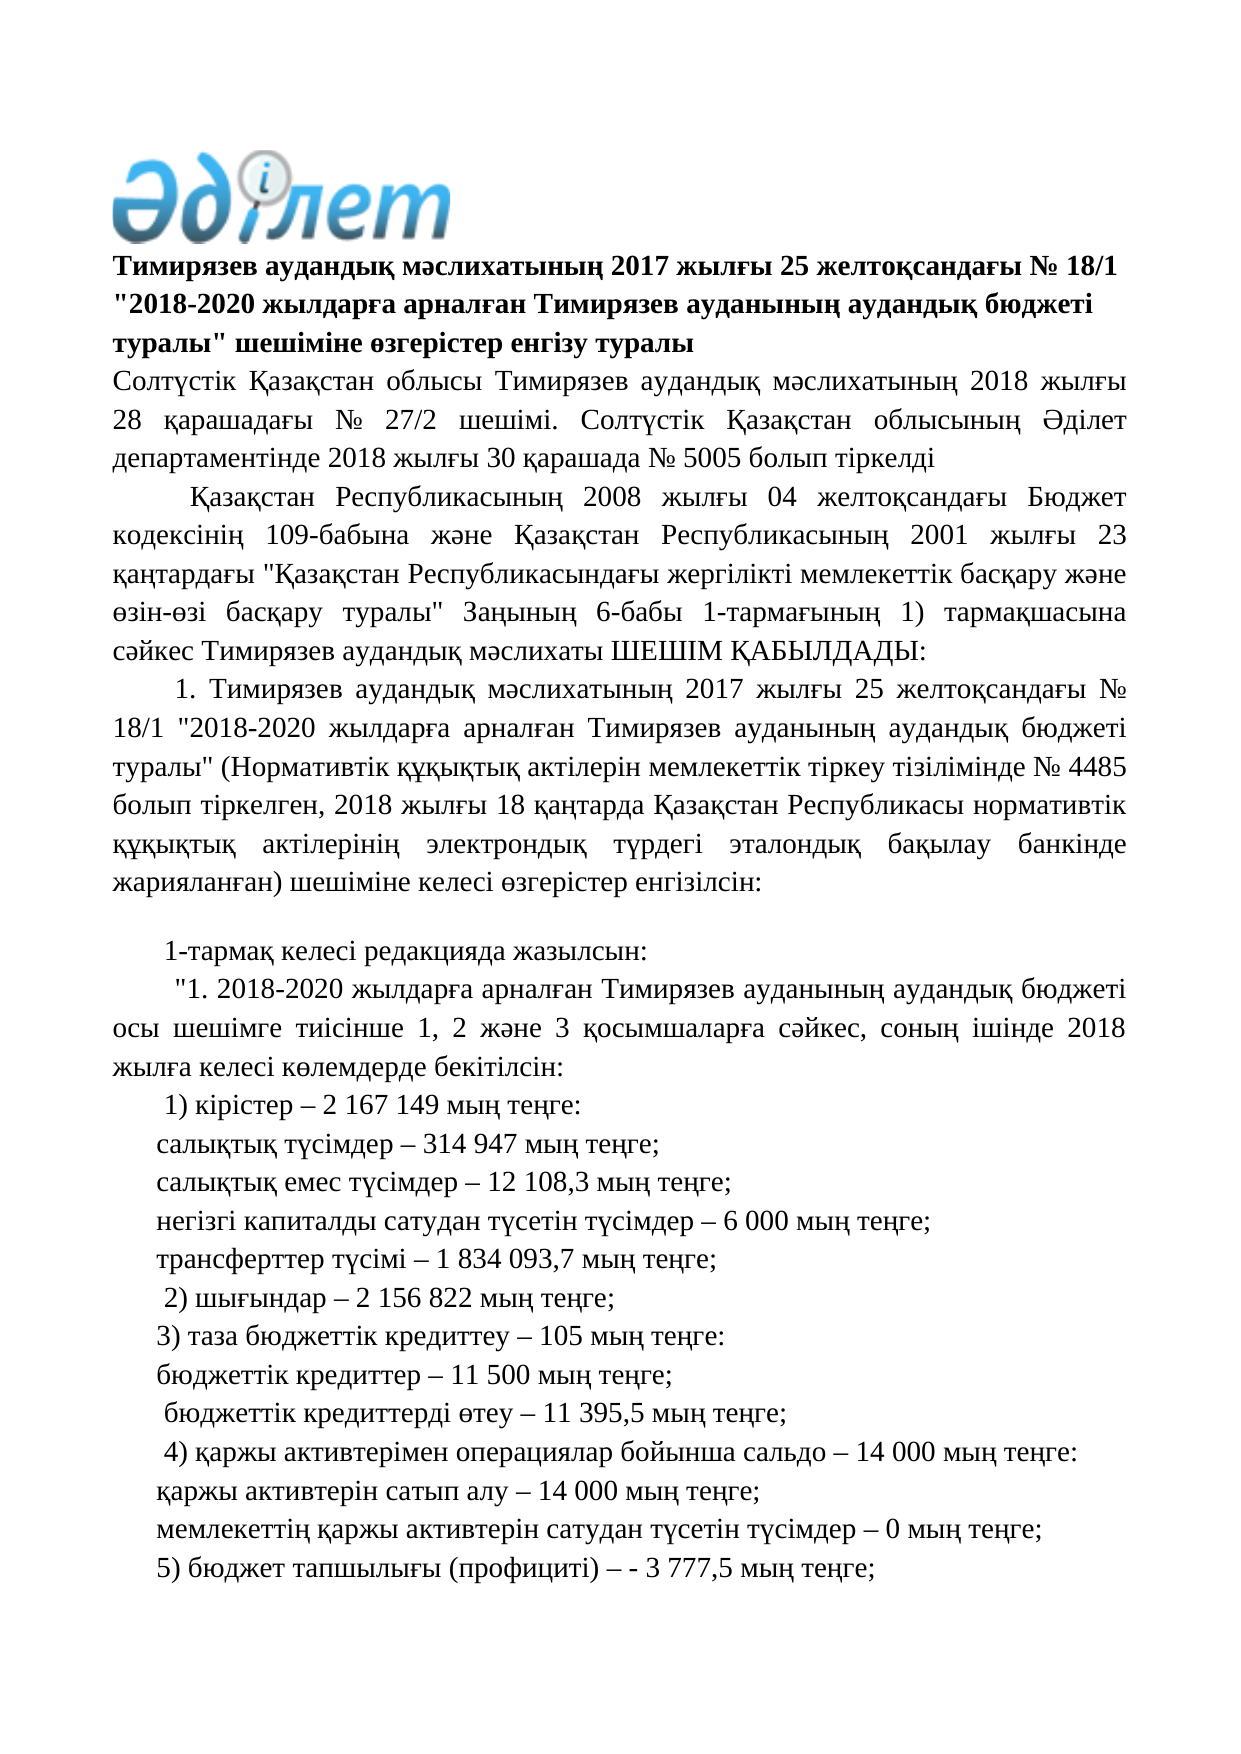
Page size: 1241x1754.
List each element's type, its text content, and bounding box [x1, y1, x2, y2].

text негізгі капиталды сатудан түсетін түсімдер – 6 000 мың теңге; [112, 1203, 1128, 1236]
text 3) таза бюджеттік кредиттеу – 105 мың теңге: [112, 1318, 1128, 1352]
text 1. Тимирязев аудандық мәслихатының 2017 жылғы 25 желтоқсандағы № 18/1 "2018-2020 жылдарға арналған Тимирязев ауданының аудандық бюджеті туралы" (Нормативтік құқықтық актілерін мемлекеттік тіркеу тізілімінде № 4485 болып тіркелген, 2018 жылғы 18 қаңтарда Қазақстан Республикасы нормативтік құқықтық актілерінің электрондық түрдегі эталондық бақылау банкінде жарияланған) шешіміне келесі өзгерістер енгізілсін: [112, 672, 1128, 898]
text 1) кірістер – 2 167 149 мың теңге: [112, 1087, 1128, 1121]
text 5) бюджет тапшылығы (профициті) – - 3 777,5 мың теңге; [112, 1550, 1128, 1583]
text қаржы активтерін сатып алу – 14 000 мың теңге; [112, 1473, 1128, 1506]
text салықтық емес түсімдер – 12 108,3 мың теңге; [112, 1164, 1128, 1198]
text 2) шығындар – 2 156 822 мың теңге; [112, 1280, 1128, 1313]
text 4) қаржы активтерімен операциялар бойынша сальдо – 14 000 мың теңге: [112, 1434, 1128, 1468]
text Қазақстан Республикасының 2008 жылғы 04 желтоқсандағы Бюджет кодексінің 109-бабына және Қазақстан Республикасының 2001 жылғы 23 қаңтардағы "Қазақстан Республикасындағы жергілікті мемлекеттік басқару және өзін-өзі басқару туралы" Заңының 6-бабы 1-тармағының 1) тармақшасына сәйкес Тимирязев аудандық мәслихаты ШЕШІМ ҚАБЫЛДАДЫ: [112, 479, 1128, 667]
text 1-тармақ келесі редакцияда жазылсын: [112, 933, 1128, 967]
text трансферттер түсімі – 1 834 093,7 мың теңге; [112, 1241, 1128, 1275]
text бюджеттік кредиттер – 11 500 мың теңге; [112, 1357, 1128, 1391]
text Солтүстік Қазақстан облысы Тимирязев аудандық мәслихатының 2018 жылғы 28 қарашадағы № 27/2 шешімі. Солтүстік Қазақстан облысының Әділет департаментінде 2018 жылғы 30 қарашада № 5005 болып тіркелді [112, 363, 1128, 474]
picture [112, 150, 451, 244]
text "1. 2018-2020 жылдарға арналған Тимирязев ауданының аудандық бюджеті осы шешімге тиісінше 1, 2 және 3 қосымшаларға сәйкес, соның ішінде 2018 жылға келесі көлемдерде бекітілсін: [112, 972, 1128, 1082]
text бюджеттік кредиттерді өтеу – 11 395,5 мың теңге; [112, 1396, 1128, 1429]
text Тимирязев аудандық мәслихатының 2017 жылғы 25 желтоқсандағы № 18/1 "2018-2020 жылдарға арналған Тимирязев ауданының аудандық бюджеті туралы" шешіміне өзгерістер енгізу туралы [112, 248, 1128, 358]
text мемлекеттің қаржы активтерін сатудан түсетін түсімдер – 0 мың теңге; [112, 1511, 1128, 1545]
text салықтық түсімдер – 314 947 мың теңге; [112, 1126, 1128, 1159]
